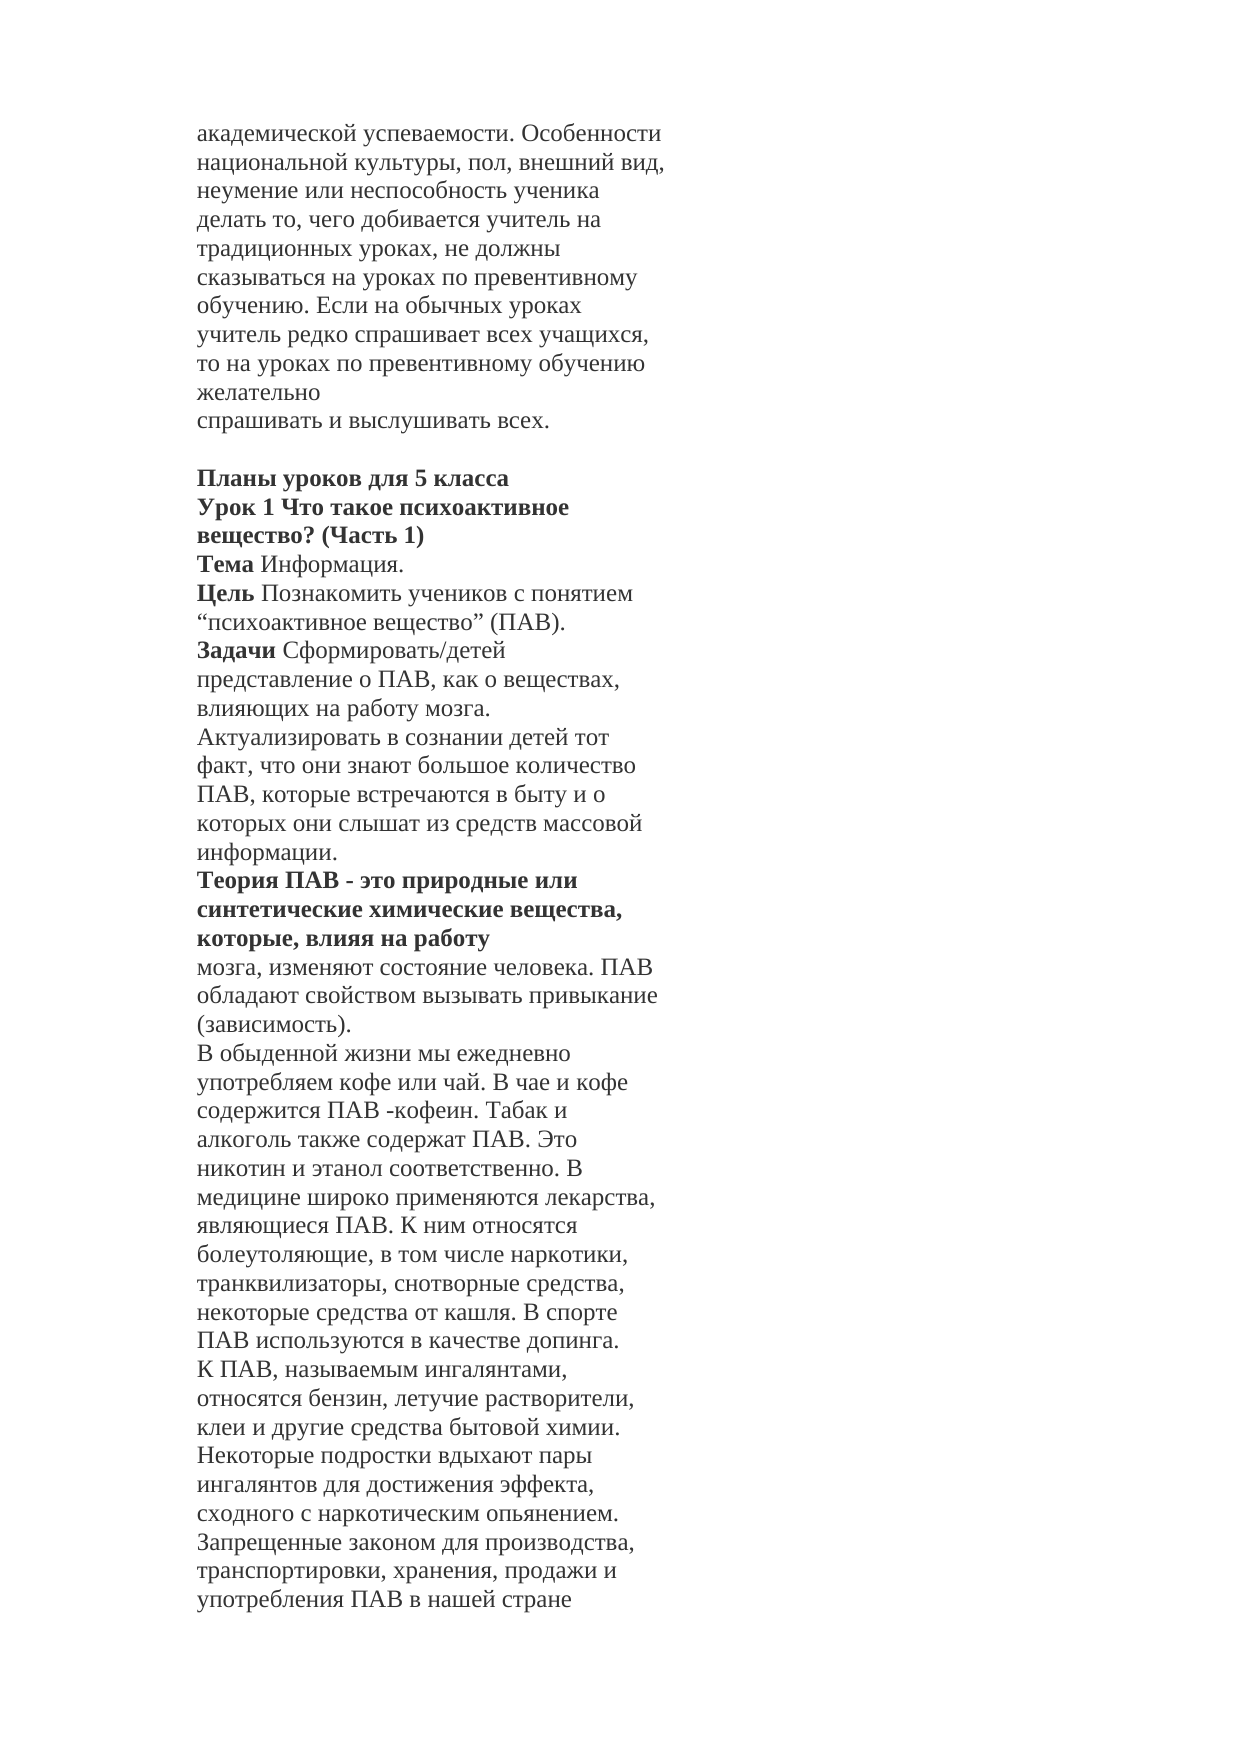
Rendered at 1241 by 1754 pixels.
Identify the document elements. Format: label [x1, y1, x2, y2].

table_cell [177, 118, 1152, 1613]
